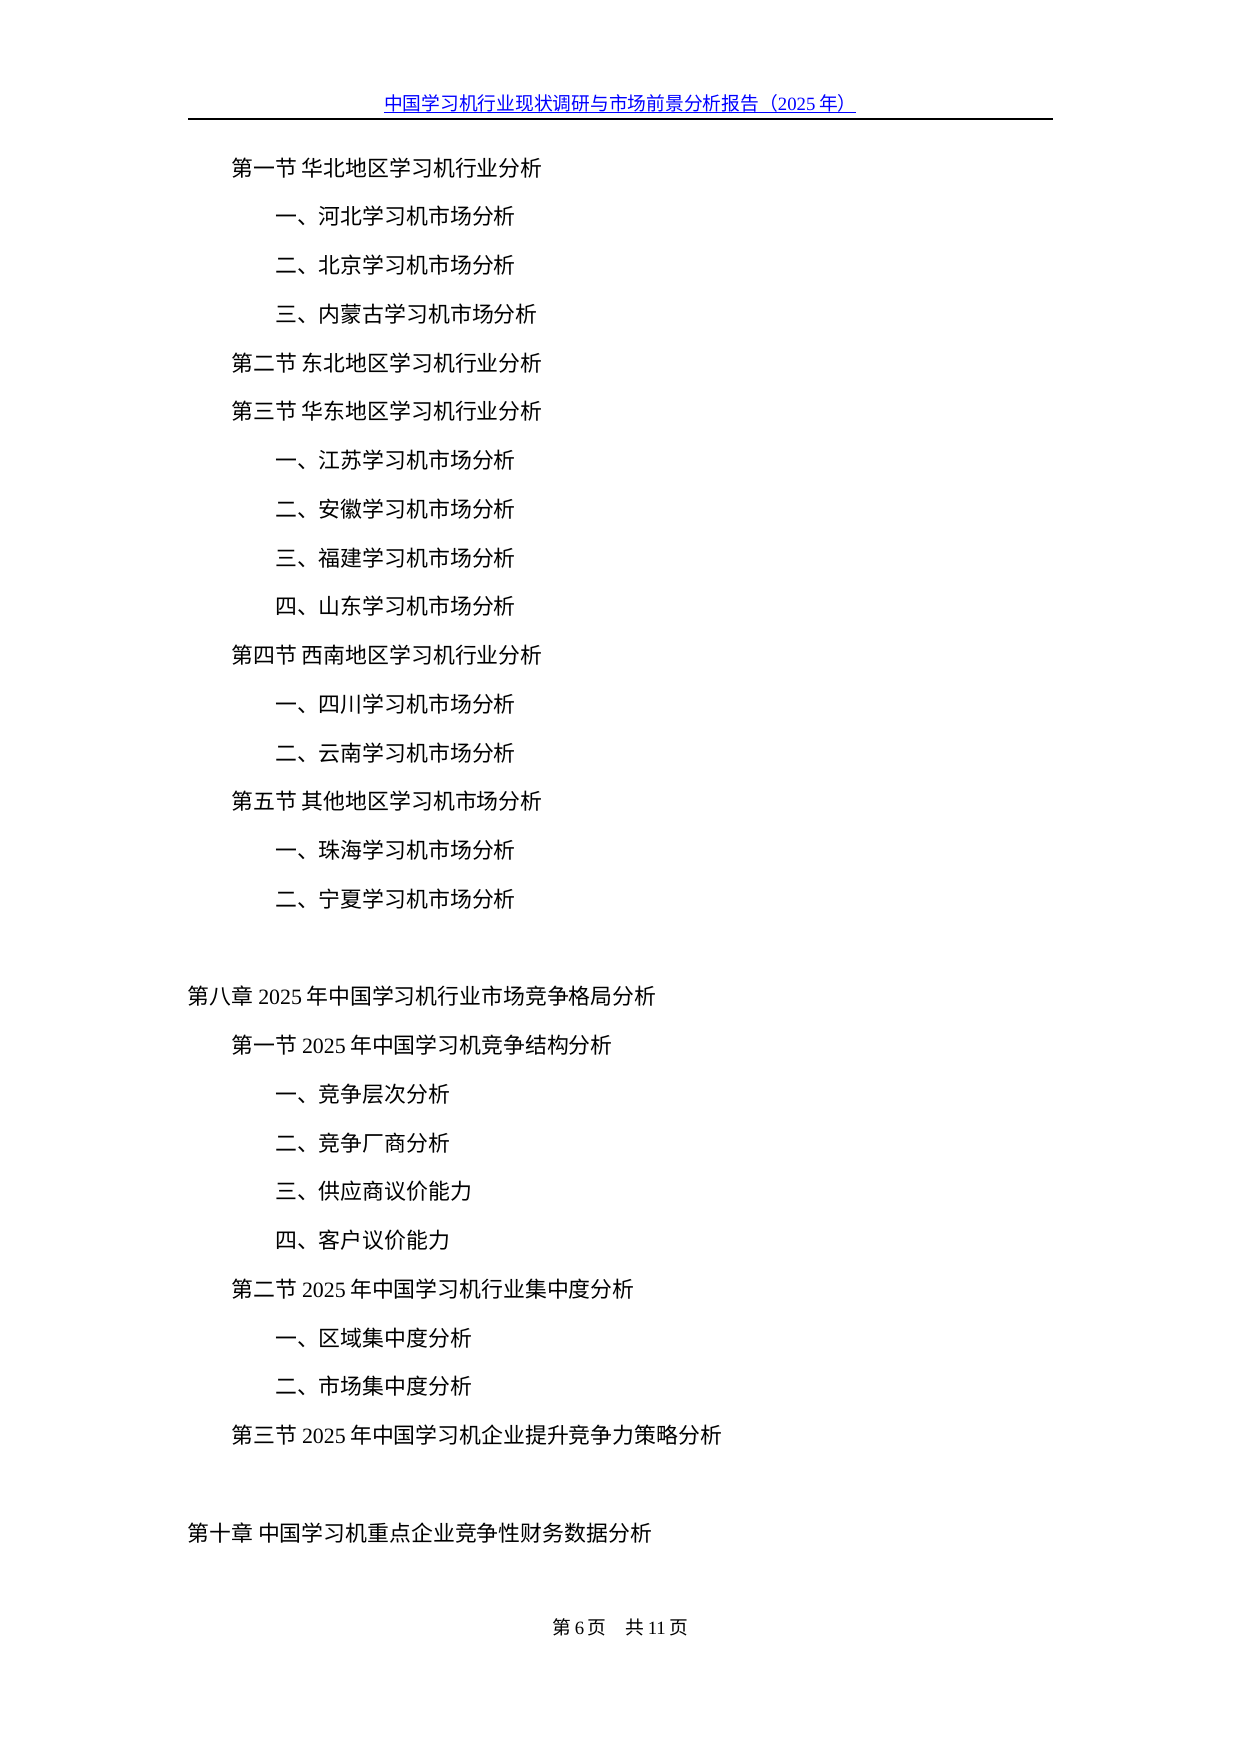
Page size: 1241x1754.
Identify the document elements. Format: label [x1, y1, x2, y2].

text [187, 150, 1053, 1548]
